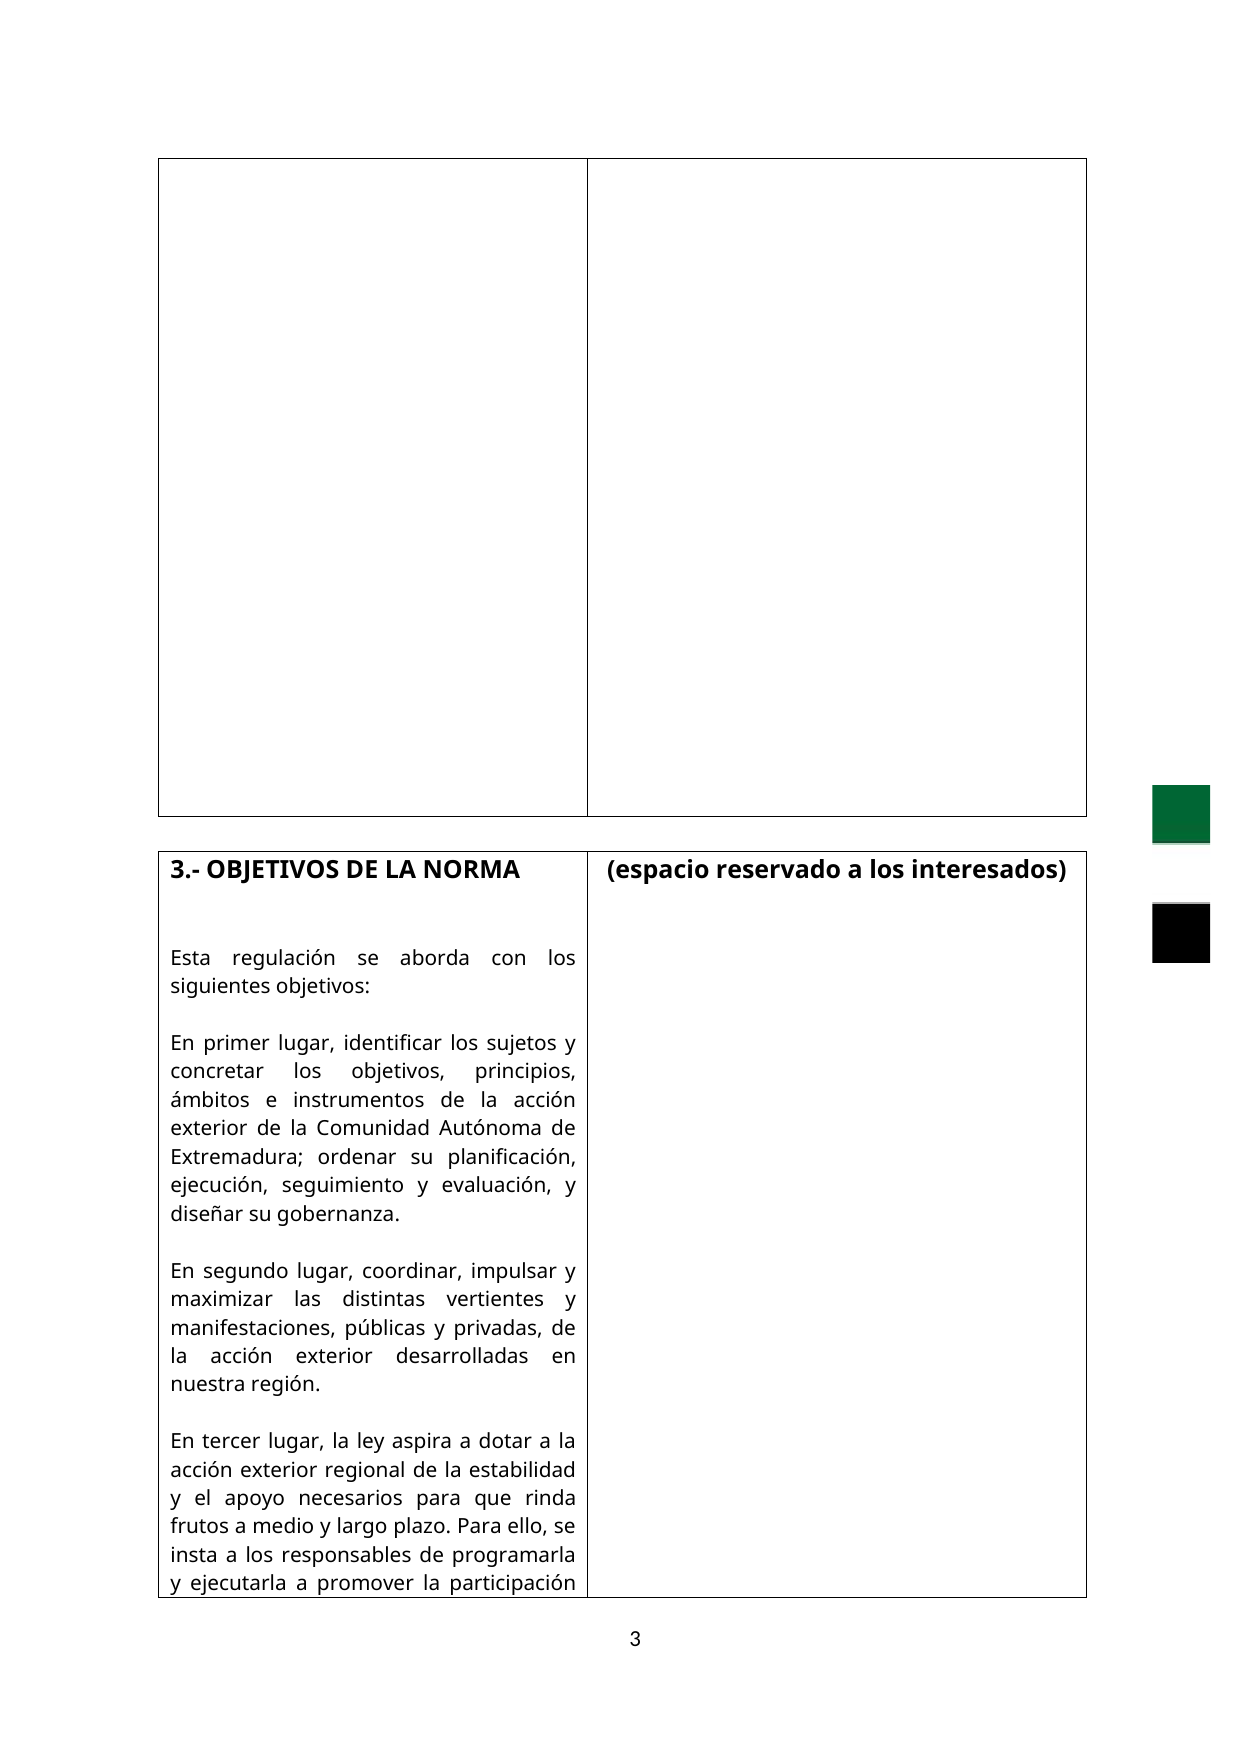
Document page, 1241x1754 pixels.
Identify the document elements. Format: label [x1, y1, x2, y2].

table_header [588, 852, 1086, 1597]
table_header [159, 852, 587, 1597]
table_header [588, 159, 1086, 816]
picture [1152, 785, 1211, 963]
table_header [159, 159, 587, 816]
